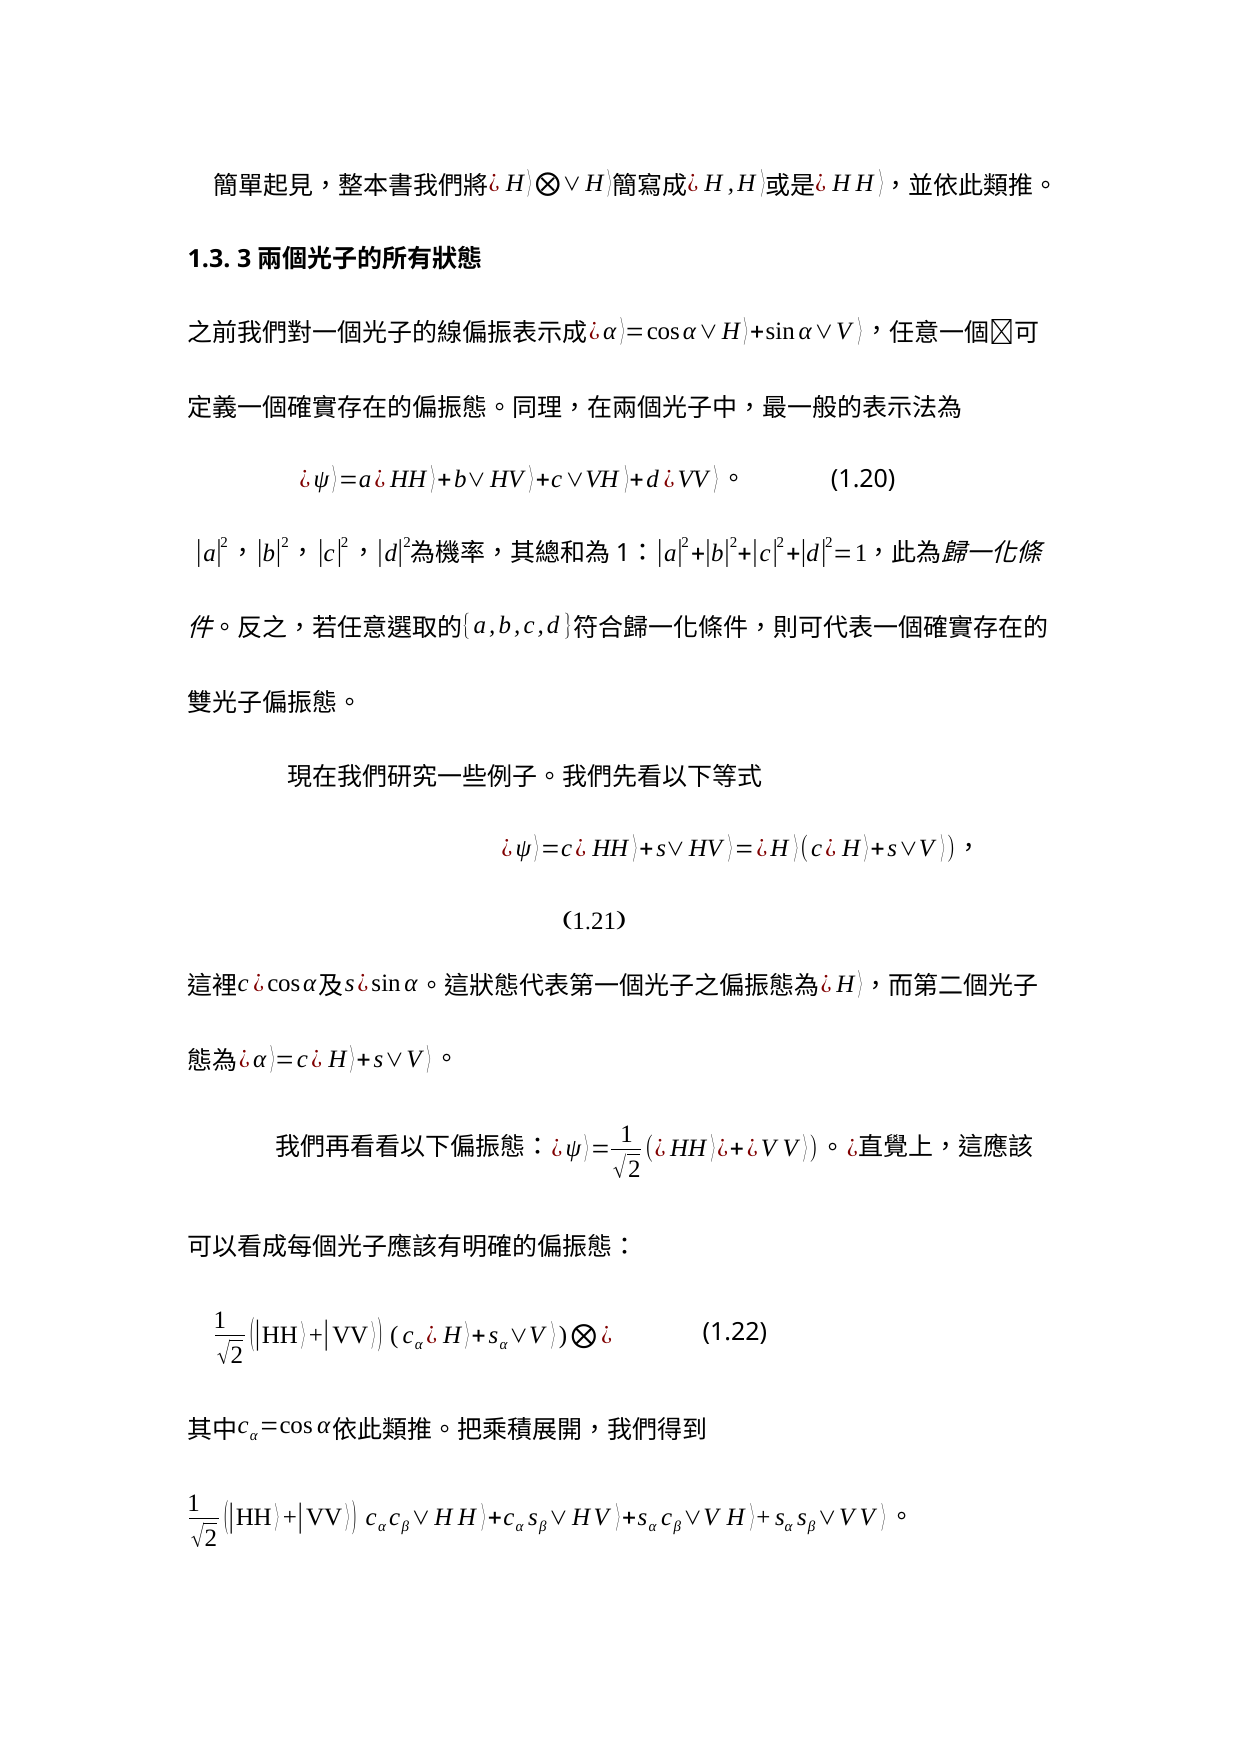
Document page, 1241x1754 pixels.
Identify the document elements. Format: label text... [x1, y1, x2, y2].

text 為機率，其總和為1：，此為歸一化條件。反之，若任意選取的符合歸一化條件，則可代表一個確實存在的雙光子偏振態。 [187, 532, 1053, 720]
text 簡單起見，整本書我們將簡寫成或是，並依此類推。 [187, 164, 1053, 202]
text 現在我們研究一些例子。我們先看以下等式 [187, 756, 1053, 793]
text (1.20) [187, 461, 1053, 498]
text  [187, 830, 1053, 942]
text 我們再看看以下偏振態：直覺上，這應該可以看成每個光子應該有明確的偏振態： [187, 1114, 1053, 1264]
text 其中依此類推。把乘積展開，我們得到 [187, 1409, 1053, 1447]
text 之前我們對一個光子的線偏振表示成任意一個可定義一個確實存在的偏振態。同理，在兩個光子中，最一般的表示法為 [187, 312, 1053, 424]
text (1.22) [187, 1300, 1053, 1375]
text 這裡及。這狀態代表第一個光子之偏振態為，而第二個光子態為 [187, 965, 1053, 1077]
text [187, 1483, 1053, 1558]
text 1.3. 3 兩個光子的所有狀態 [187, 238, 1053, 276]
